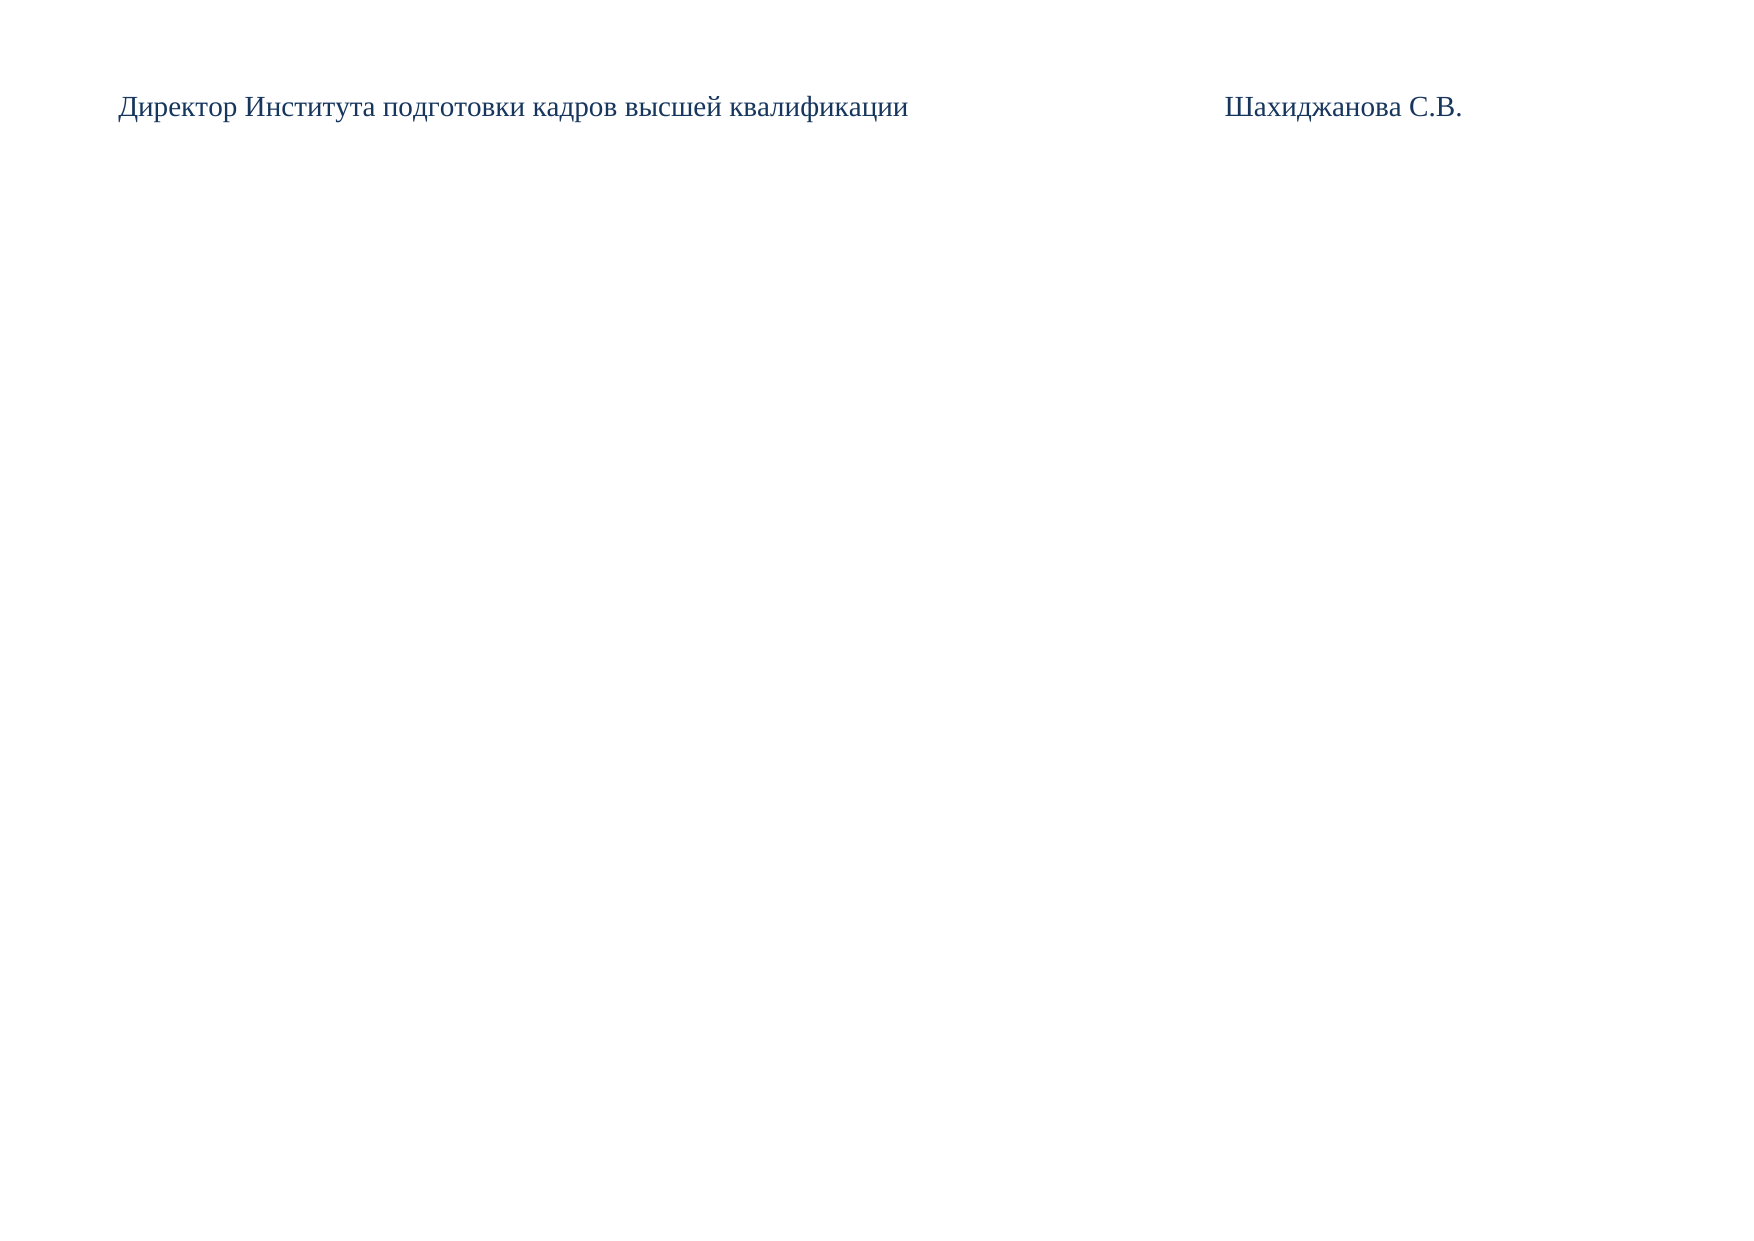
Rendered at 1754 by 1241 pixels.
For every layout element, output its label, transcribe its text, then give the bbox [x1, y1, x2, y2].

text Директор Института подготовки кадров высшей квалификации Шахиджанова С.В. [118, 89, 1680, 122]
